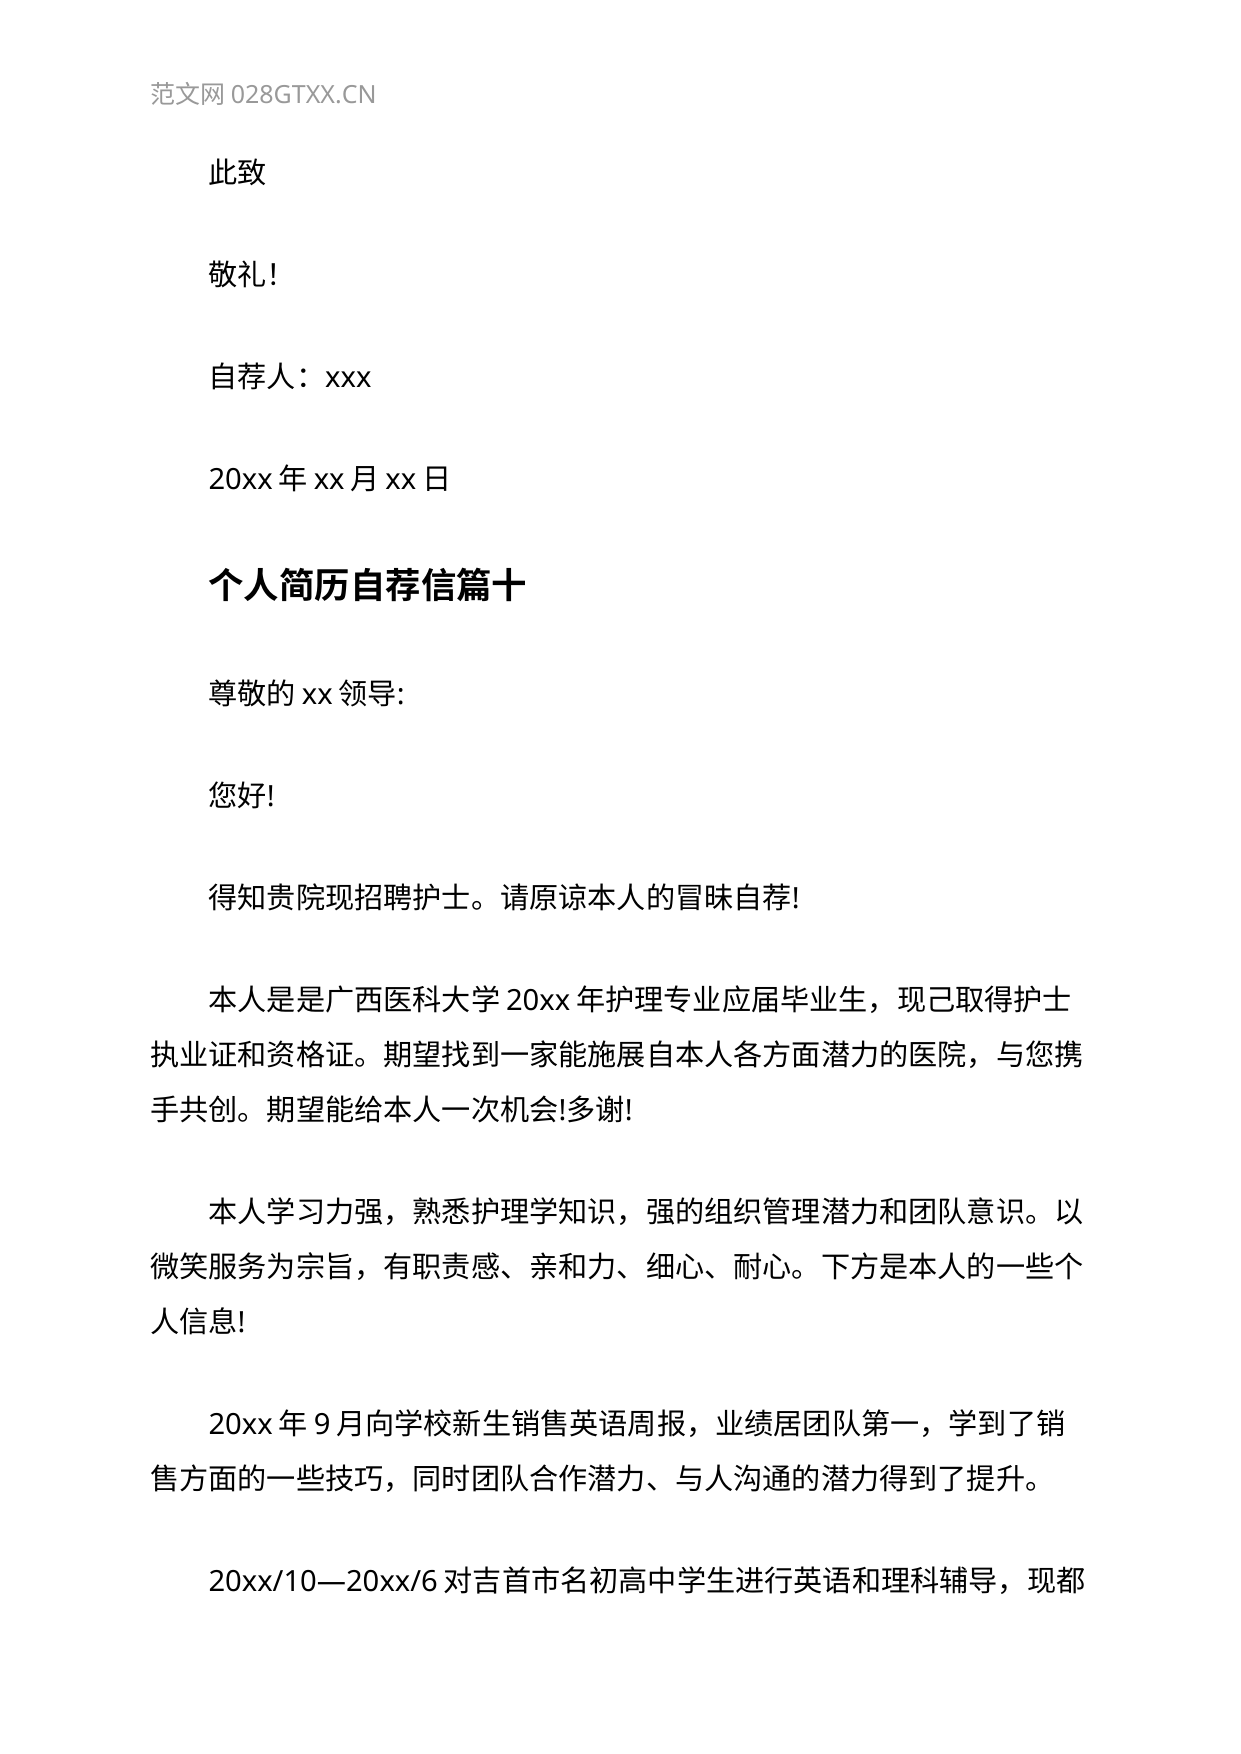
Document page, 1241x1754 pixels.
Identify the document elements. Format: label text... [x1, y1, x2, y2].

text 本人学习力强，熟悉护理学知识，强的组织管理潜力和团队意识。以微笑服务为宗旨，有职责感、亲和力、细心、耐心。下方是本人的一些个人信息! [150, 1189, 1090, 1341]
text 尊敬的xx领导: [150, 671, 1090, 713]
text 本人是是广西医科大学20xx年护理专业应届毕业生，现己取得护士执业证和资格证。期望找到一家能施展自本人各方面潜力的医院，与您携手共创。期望能给本人一次机会!多谢! [150, 977, 1090, 1129]
text 您好! [150, 773, 1090, 815]
text 个人简历自荐信篇十 [150, 557, 1090, 609]
text 此致 [150, 150, 1090, 192]
text 敬礼！ [150, 252, 1090, 294]
text 得知贵院现招聘护士。请原谅本人的冒昧自荐! [150, 875, 1090, 917]
text 自荐人：xxx [150, 353, 1090, 396]
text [150, 1557, 1090, 1600]
text 20xx年9月向学校新生销售英语周报，业绩居团队第一，学到了销售方面的一些技巧，同时团队合作潜力、与人沟通的潜力得到了提升。 [150, 1401, 1090, 1498]
text 20xx年xx月xx日 [150, 456, 1090, 498]
